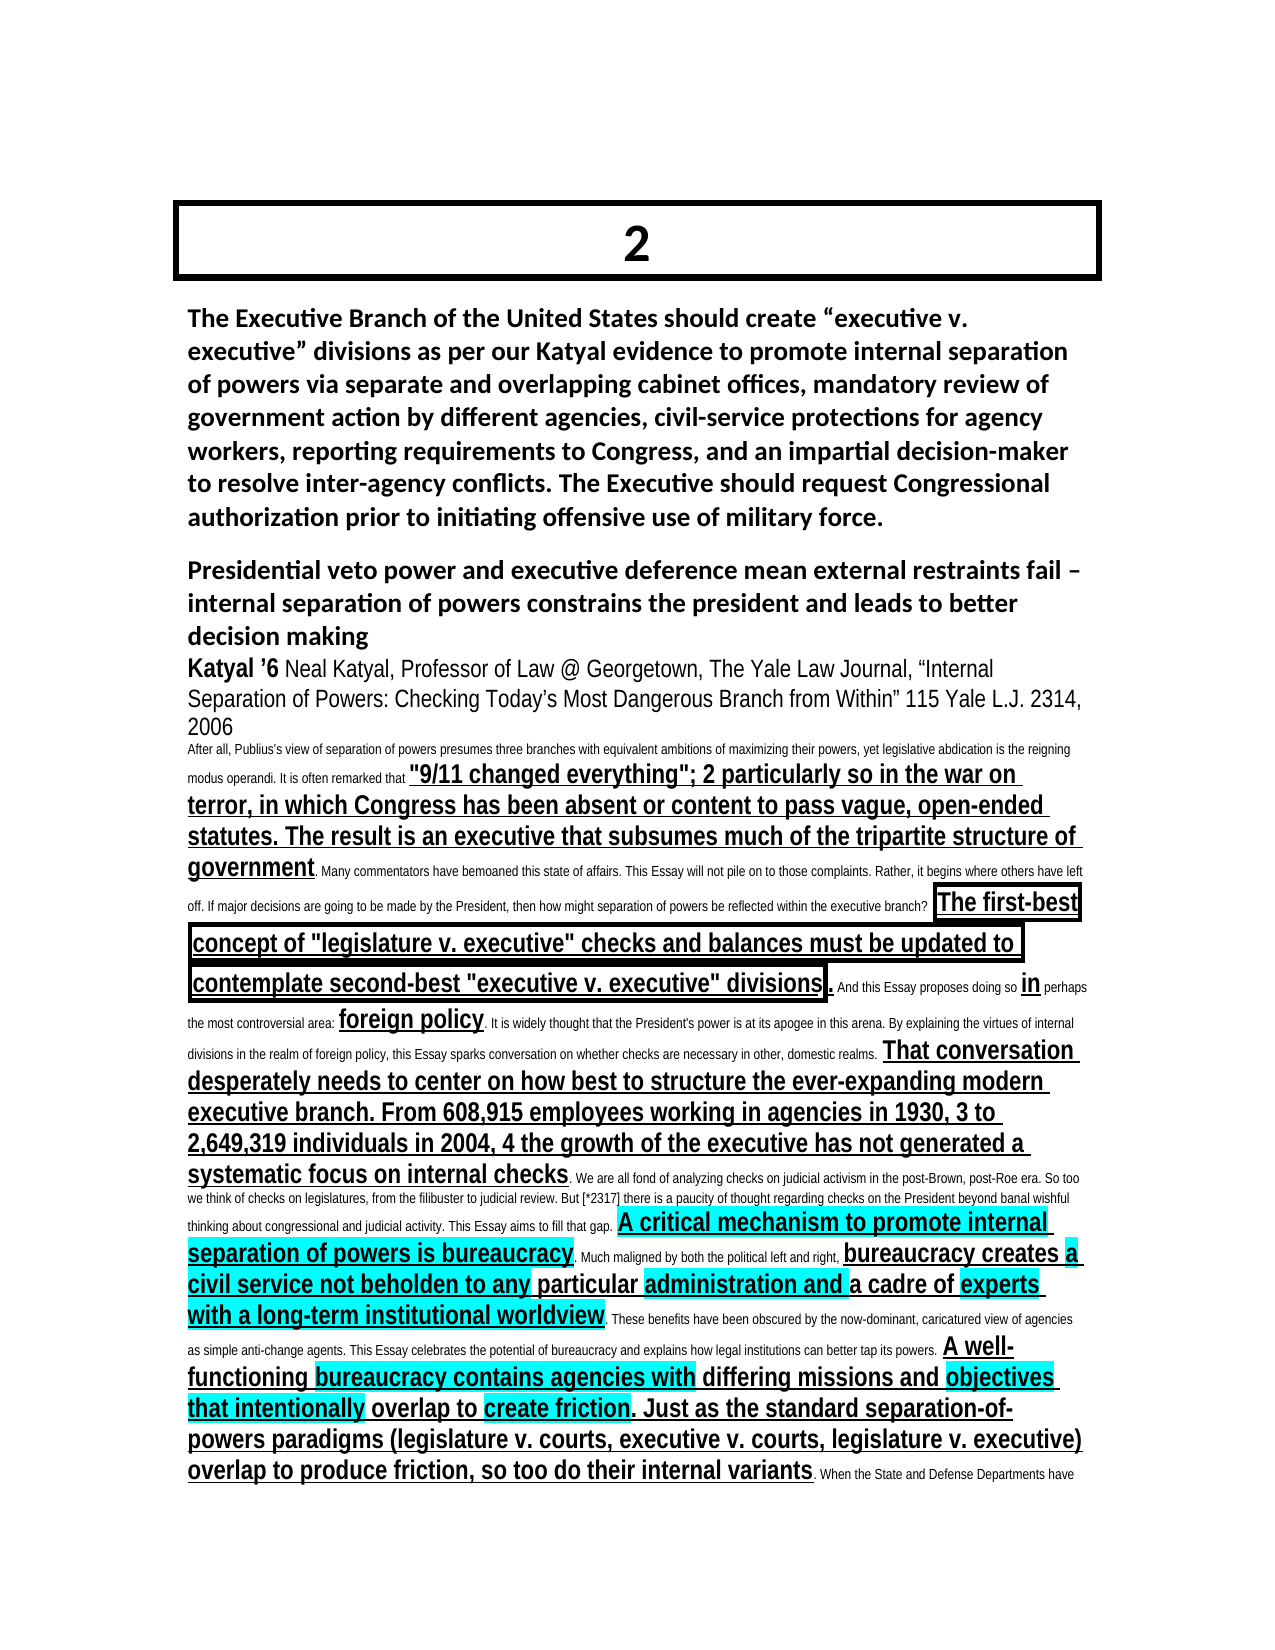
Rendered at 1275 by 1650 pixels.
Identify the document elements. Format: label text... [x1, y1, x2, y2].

subtitle 2 [179, 206, 1096, 274]
subtitle Presidential veto power and executive deference mean external restraints fail – internal separation of powers constrains the president and leads to better decision making [187, 553, 1087, 653]
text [187, 741, 1087, 1486]
subtitle The Executive Branch of the United States should create “executive v. executive” divisions as per our Katyal evidence to promote internal separation of powers via separate and overlapping cabinet offices, mandatory review of government action by different agencies, civil-service protections for agency workers, reporting requirements to Congress, and an impartial decision-maker to resolve inter-agency conflicts. The Executive should request Congressional authorization prior to initiating offensive use of military force. [187, 302, 1087, 533]
text Katyal ’6 Neal Katyal, Professor of Law @ Georgetown, The Yale Law Journal, “Internal Separation of Powers: Checking Today’s Most Dangerous Branch from Within” 115 Yale L.J. 2314, 2006 [187, 653, 1087, 741]
